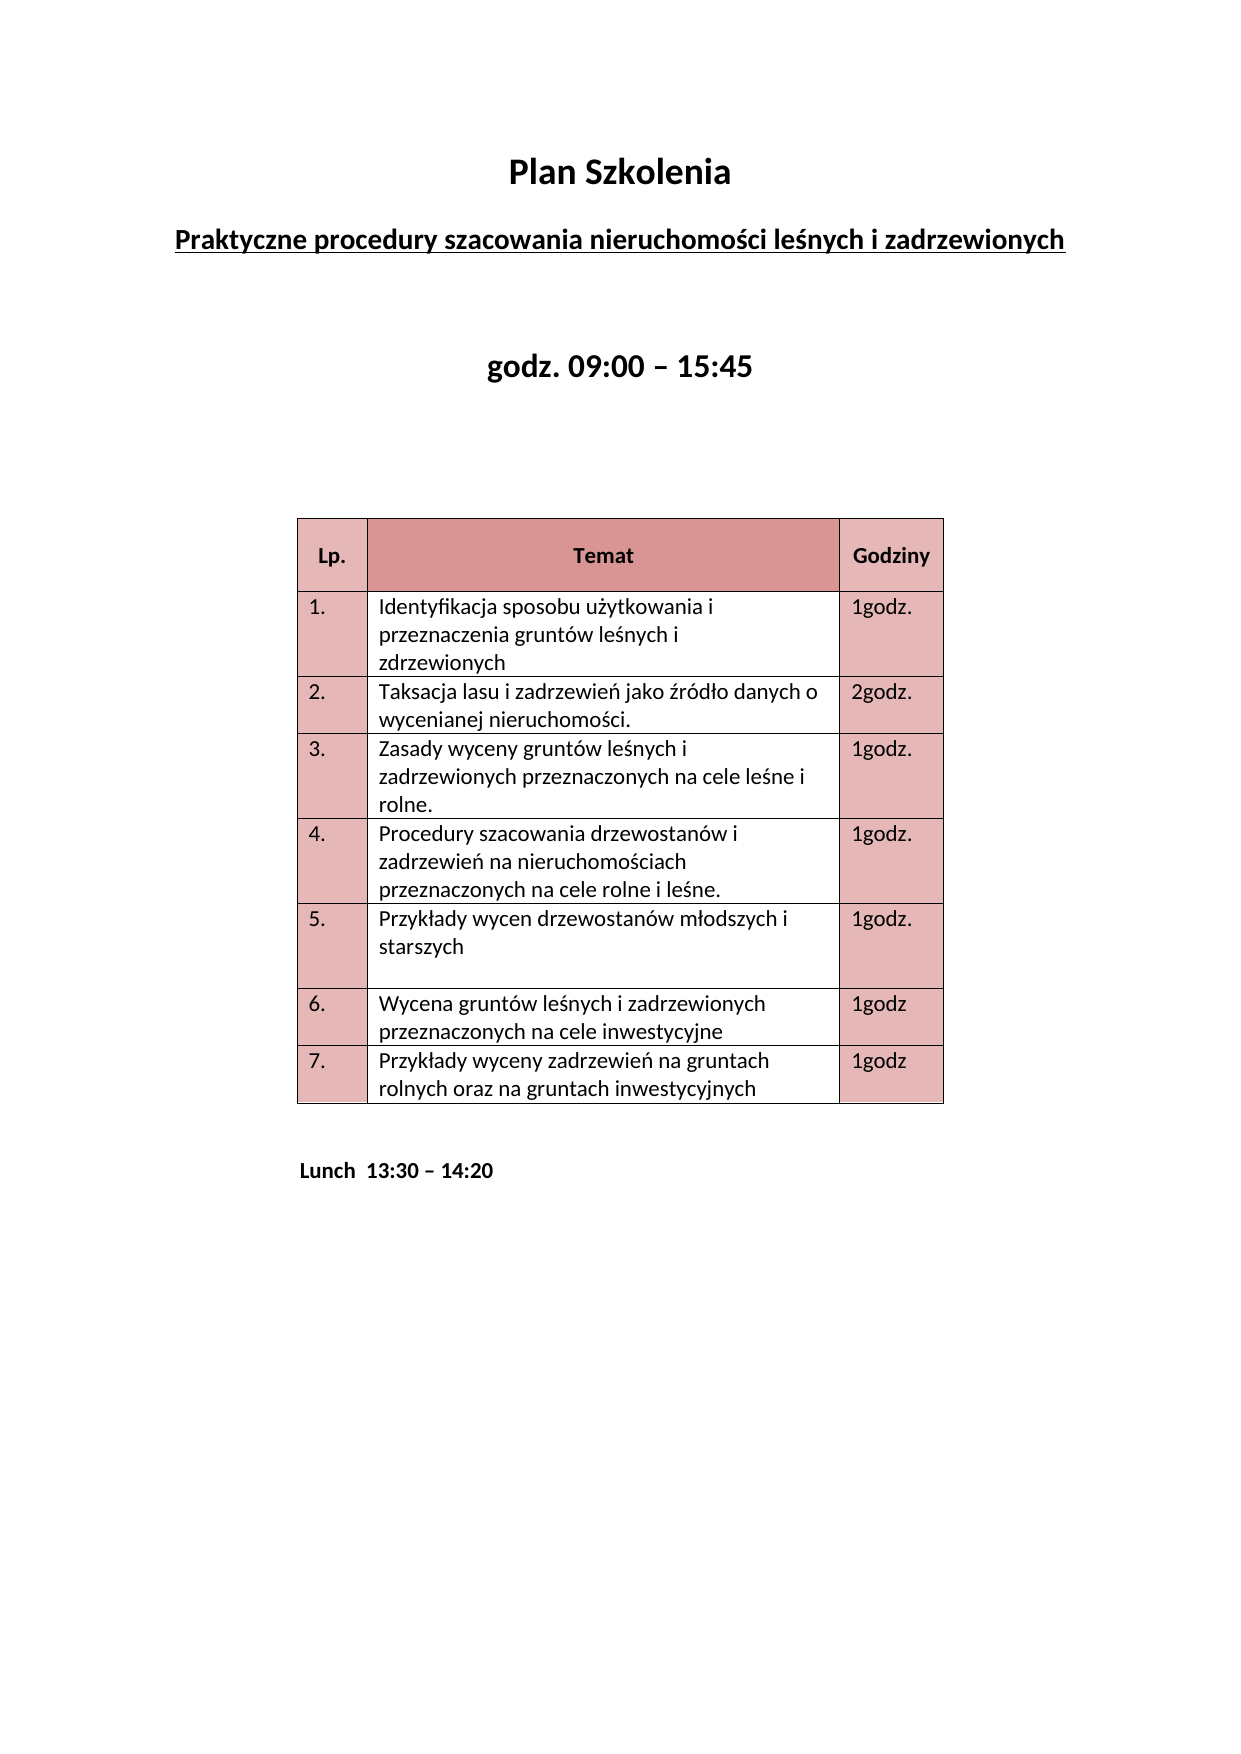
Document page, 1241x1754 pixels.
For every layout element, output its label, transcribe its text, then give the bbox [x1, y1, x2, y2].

table_cell 1godz. [840, 904, 943, 988]
table_cell 1godz. [840, 819, 943, 903]
text Praktyczne procedury szacowania nieruchomości leśnych i zadrzewionych [148, 221, 1093, 257]
table_cell Procedury szacowania drzewostanów i zadrzewień na nieruchomościach przeznaczonych na cele rolne i leśne. [368, 819, 839, 903]
table_cell 5. [298, 904, 367, 988]
table_cell 1godz [840, 1046, 943, 1102]
table_cell 6. [298, 989, 367, 1045]
text Lunch 13:30 – 14:20 [148, 1157, 1093, 1184]
table_cell 1. [298, 592, 367, 676]
table_cell Identyfikacja sposobu użytkowania i przeznaczenia gruntów leśnych i zdrzewionych [368, 592, 839, 676]
table_cell 1godz [840, 989, 943, 1045]
text Plan Szkolenia [148, 148, 1093, 193]
text godz. 09:00 – 15:45 [148, 345, 1093, 385]
table_cell 4. [298, 819, 367, 903]
table_cell 1godz. [840, 592, 943, 676]
table_cell Wycena gruntów leśnych i zadrzewionych przeznaczonych na cele inwestycyjne [368, 989, 839, 1045]
table_cell Przykłady wyceny zadrzewień na gruntach rolnych oraz na gruntach inwestycyjnych [368, 1046, 839, 1102]
table_header Godziny [840, 519, 943, 591]
table_cell 2. [298, 677, 367, 733]
table_cell Przykłady wycen drzewostanów młodszych i starszych [368, 904, 839, 988]
table_cell 7. [298, 1046, 367, 1102]
table_header Lp. [298, 519, 367, 591]
table_header Temat [368, 519, 839, 591]
table_cell 3. [298, 734, 367, 818]
table_cell Taksacja lasu i zadrzewień jako źródło danych o wycenianej nieruchomości. [368, 677, 839, 733]
table_cell Zasady wyceny gruntów leśnych i zadrzewionych przeznaczonych na cele leśne i rolne. [368, 734, 839, 818]
table_cell 2godz. [840, 677, 943, 733]
table_cell 1godz. [840, 734, 943, 818]
